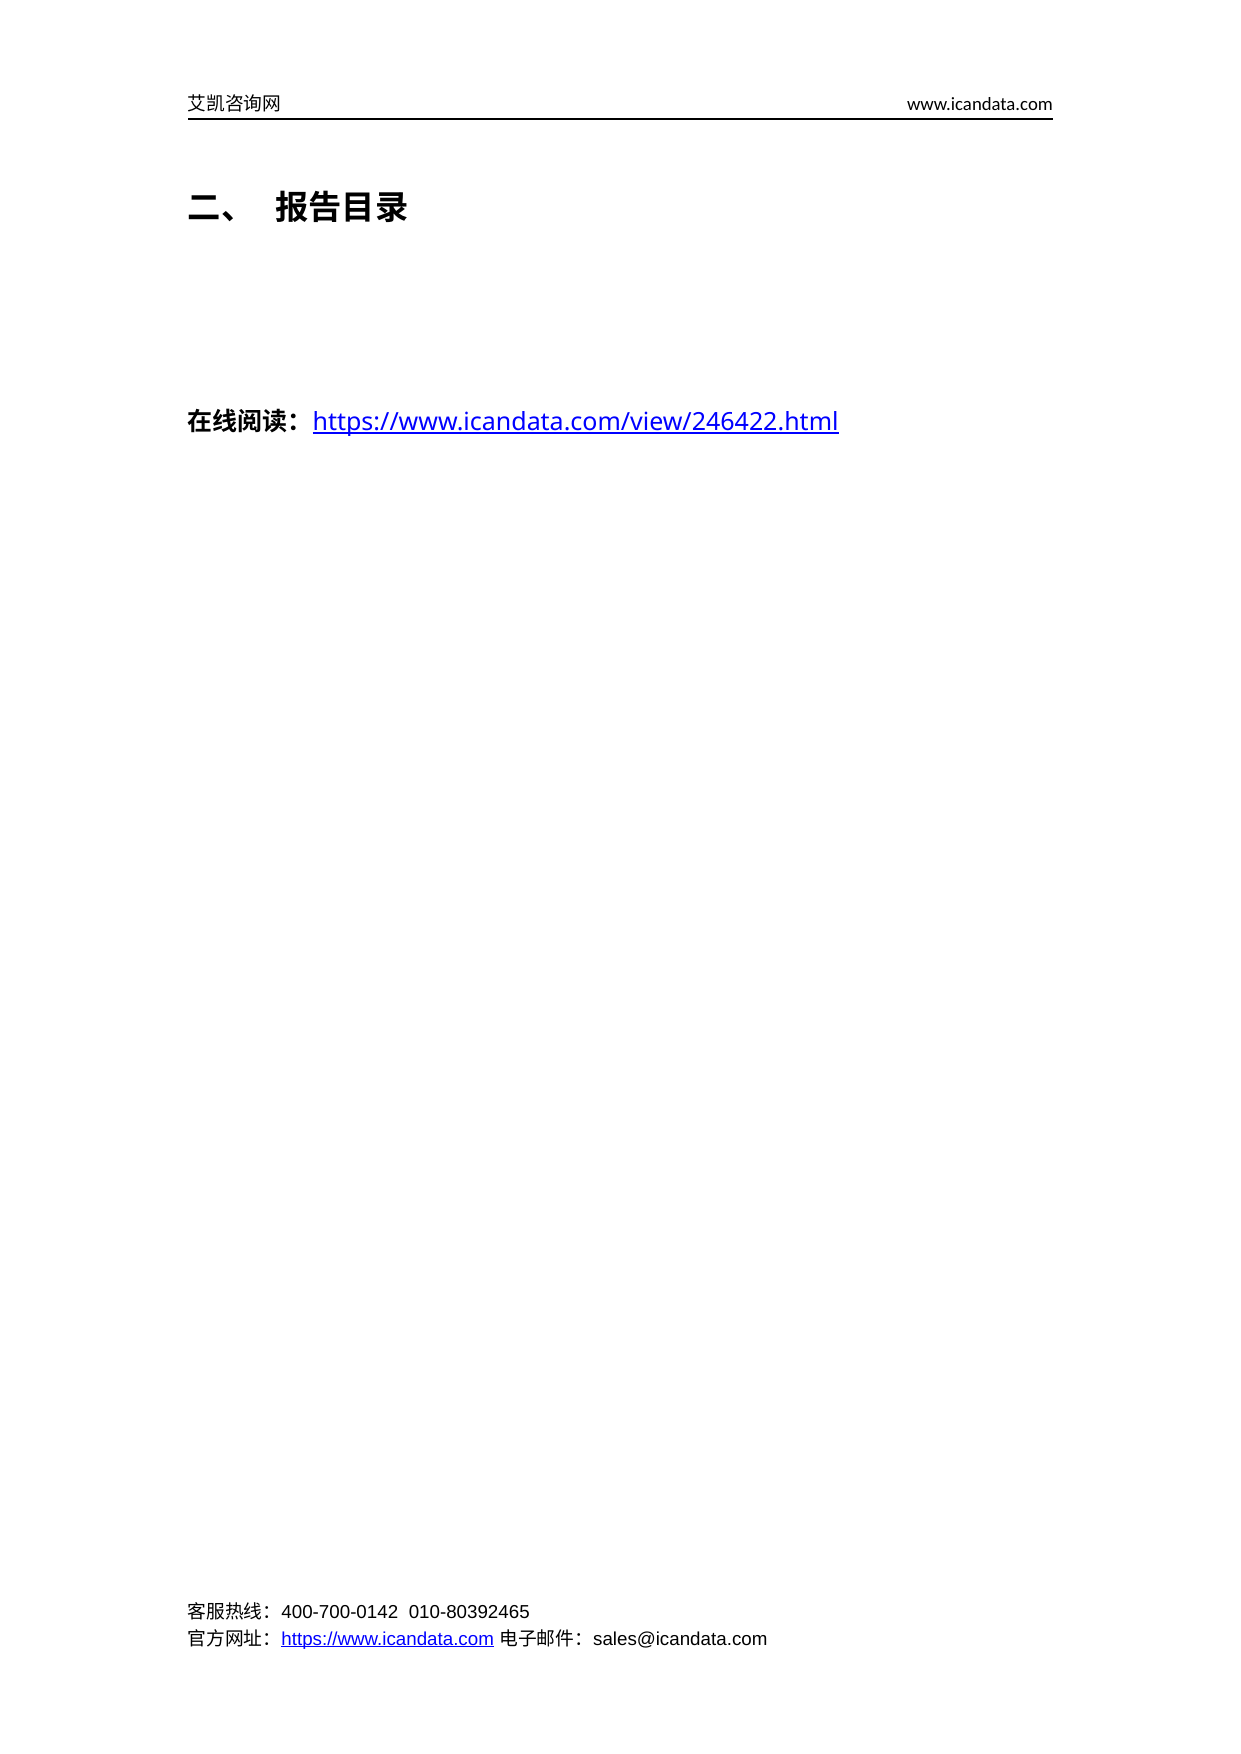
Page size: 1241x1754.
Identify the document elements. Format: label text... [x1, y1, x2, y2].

text 在线阅读：https://www.icandata.com/view/246422.html [187, 387, 1053, 452]
subtitle 报告目录 [187, 172, 1053, 237]
